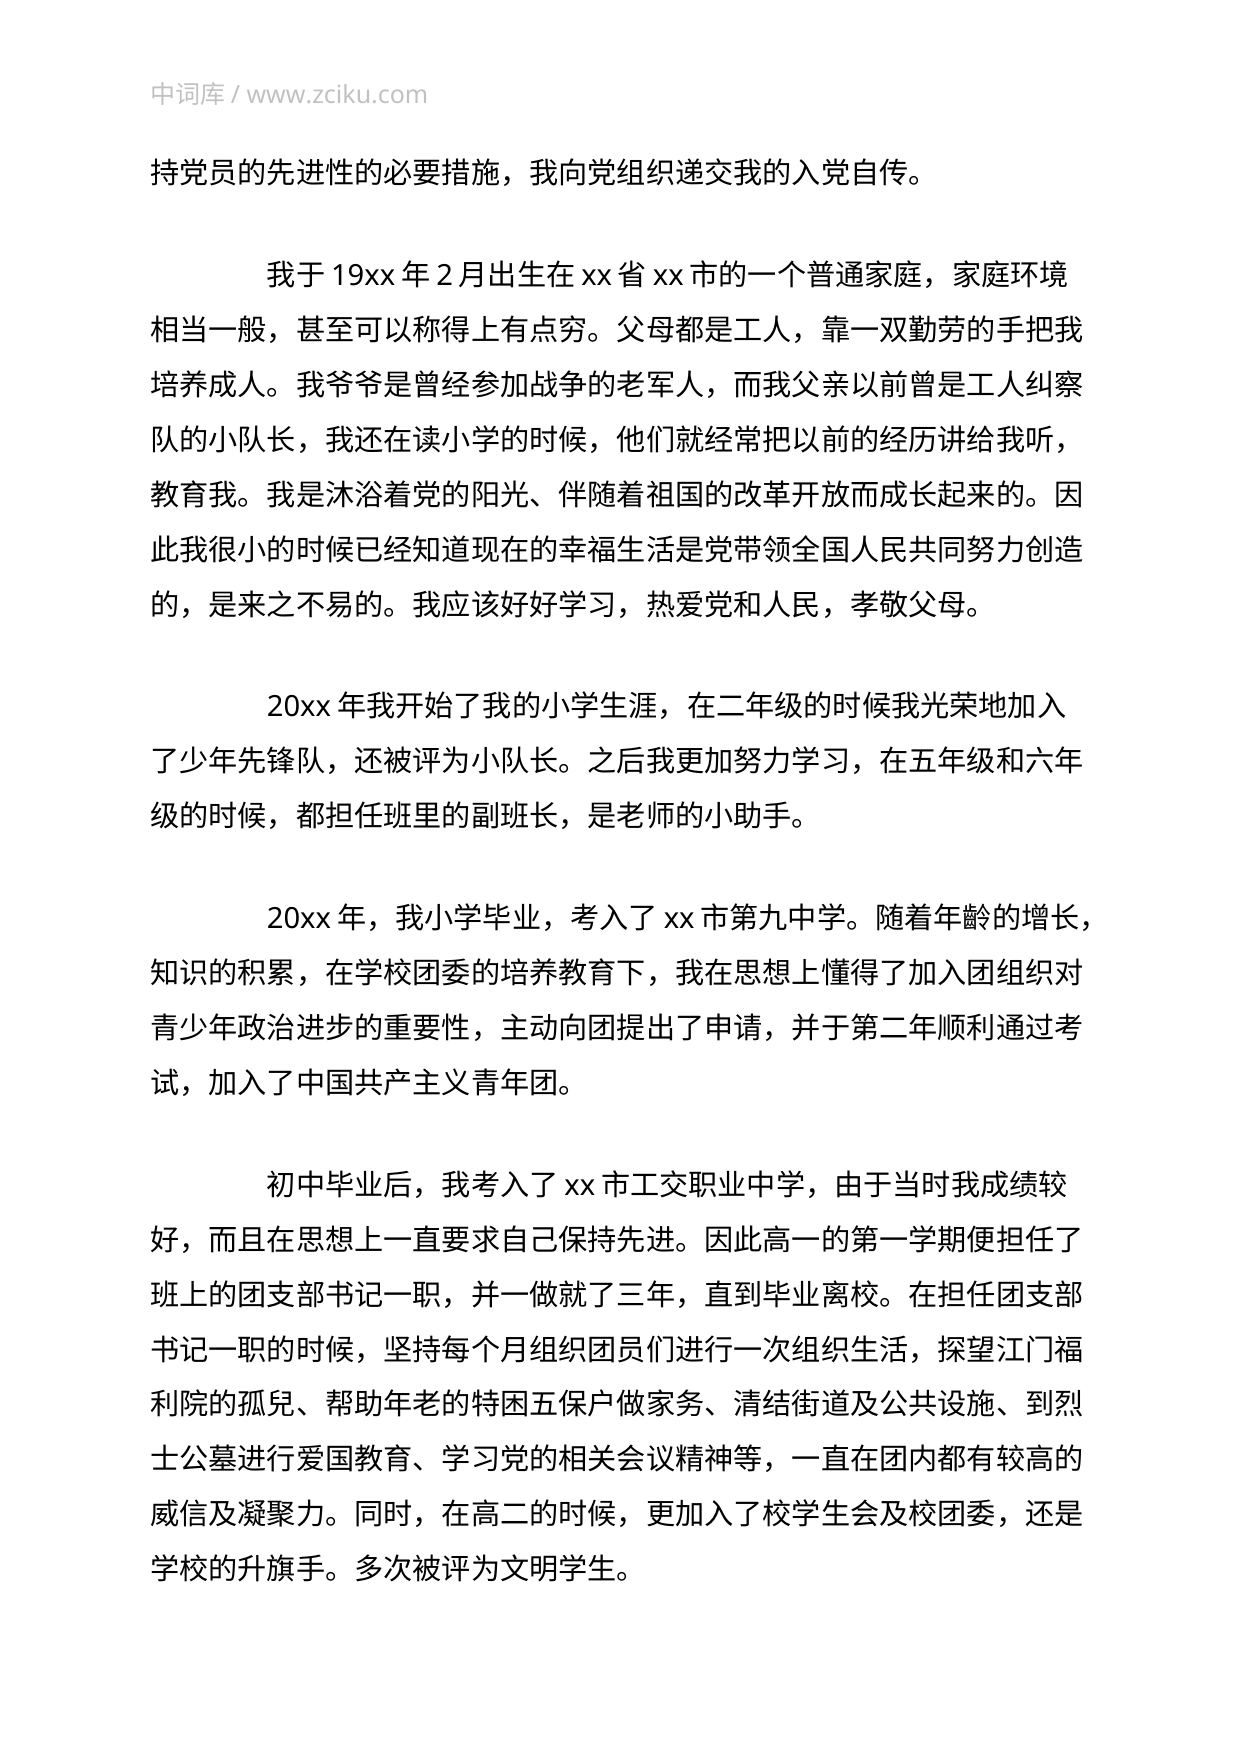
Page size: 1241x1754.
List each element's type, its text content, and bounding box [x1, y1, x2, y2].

text 20xx年，我小学毕业，考入了xx市第九中学。随着年齡的增长，知识的积累，在学校团委的培养教育下，我在思想上懂得了加入团组织对青少年政治进步的重要性，主动向团提出了申请，并于第二年顺利通过考试，加入了中国共产主义青年团。 [150, 895, 1090, 1102]
text 我于19xx年2月出生在xx省xx市的一个普通家庭，家庭环境相当一般，甚至可以称得上有点穷。父母都是工人，靠一双勤劳的手把我培养成人。我爷爷是曾经参加战争的老军人，而我父亲以前曾是工人纠察队的小队长，我还在读小学的时候，他们就经常把以前的经历讲给我听，教育我。我是沐浴着党的阳光、伴随着祖国的改革开放而成长起来的。因此我很小的时候已经知道现在的幸福生活是党带领全国人民共同努力创造的，是来之不易的。我应该好好学习，热爱党和人民，孝敬父母。 [150, 252, 1090, 623]
text 初中毕业后，我考入了xx市工交职业中学，由于当时我成绩较好，而且在思想上一直要求自己保持先进。因此高一的第一学期便担任了班上的团支部书记一职，并一做就了三年，直到毕业离校。在担任团支部书记一职的时候，坚持每个月组织团员们进行一次组织生活，探望江门福利院的孤兒、帮助年老的特困五保户做家务、清结街道及公共设施、到烈士公墓进行爱国教育、学习党的相关会议精神等，一直在团内都有较高的威信及凝聚力。同时，在高二的时候，更加入了校学生会及校团委，还是学校的升旗手。多次被评为文明学生。 [150, 1161, 1090, 1588]
text 20xx年我开始了我的小学生涯，在二年级的时候我光荣地加入了少年先锋队，还被评为小队长。之后我更加努力学习，在五年级和六年级的时候，都担任班里的副班长，是老师的小助手。 [150, 683, 1090, 835]
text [150, 150, 1090, 192]
